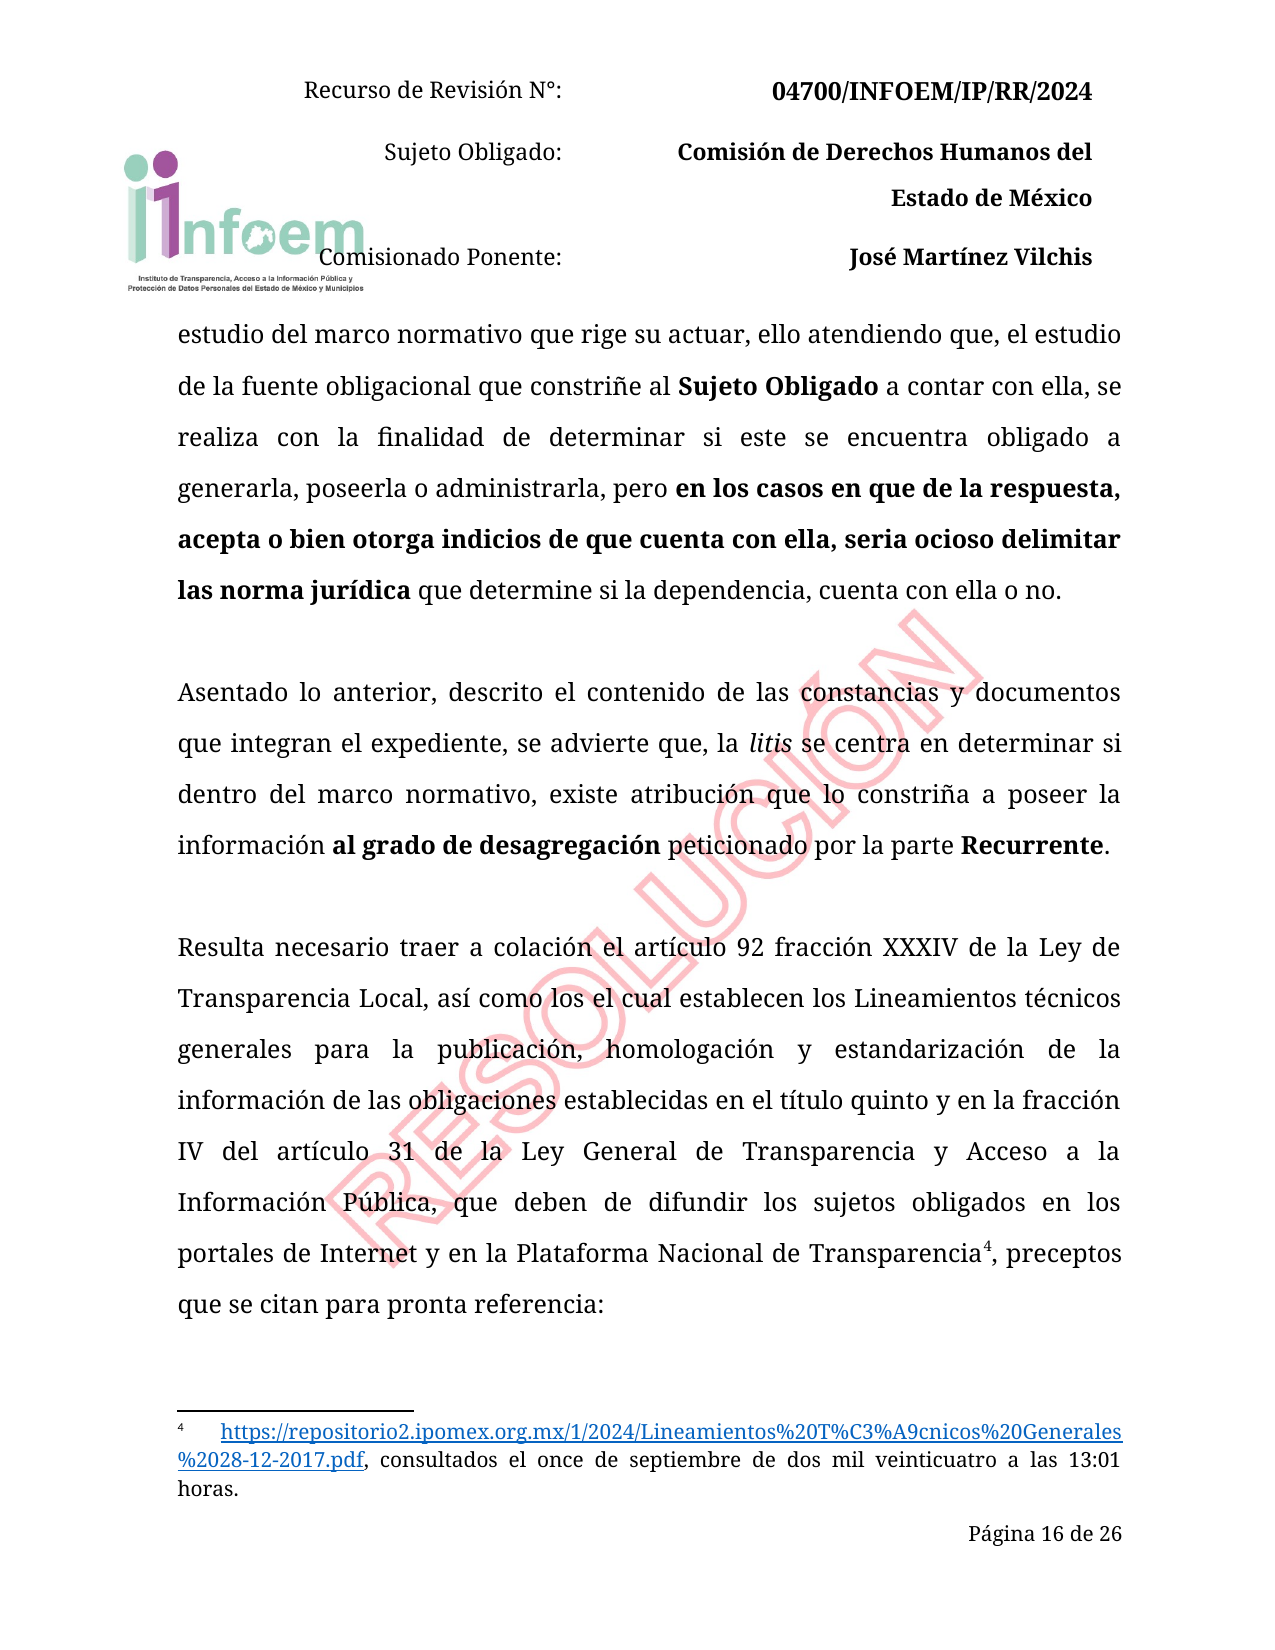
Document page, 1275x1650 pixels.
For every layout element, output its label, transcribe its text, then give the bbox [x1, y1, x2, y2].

picture [498, 90, 505, 97]
picture [5, 90, 1270, 1650]
picture [381, 90, 388, 97]
picture [900, 90, 908, 99]
picture [1024, 90, 1032, 99]
text Resulta necesario traer a colación el artículo 92 fracción XXXIV de la Ley de Transparencia Local, así como los el cual establecen los Lineamientos técnicos generales para la publicación, homologación y estandarización de la información de las obligaciones establecidas en el título quinto y en la fracción IV del artículo 31 de la Ley General de Transparencia y Acceso a la Información Pública, que deben de difundir los sujetos obligados en los portales de Internet y en la Plataforma Nacional de Transparencia, preceptos que se citan para pronta referencia: [177, 929, 1122, 1321]
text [177, 317, 1122, 606]
text Asentado lo anterior, descrito el contenido de las constancias y documentos que integran el expediente, se advierte que, la litis se centra en determinar si dentro del marco normativo, existe atribución que lo constriña a poseer la información al grado de desagregación peticionado por la parte Recurrente. [177, 674, 1122, 862]
